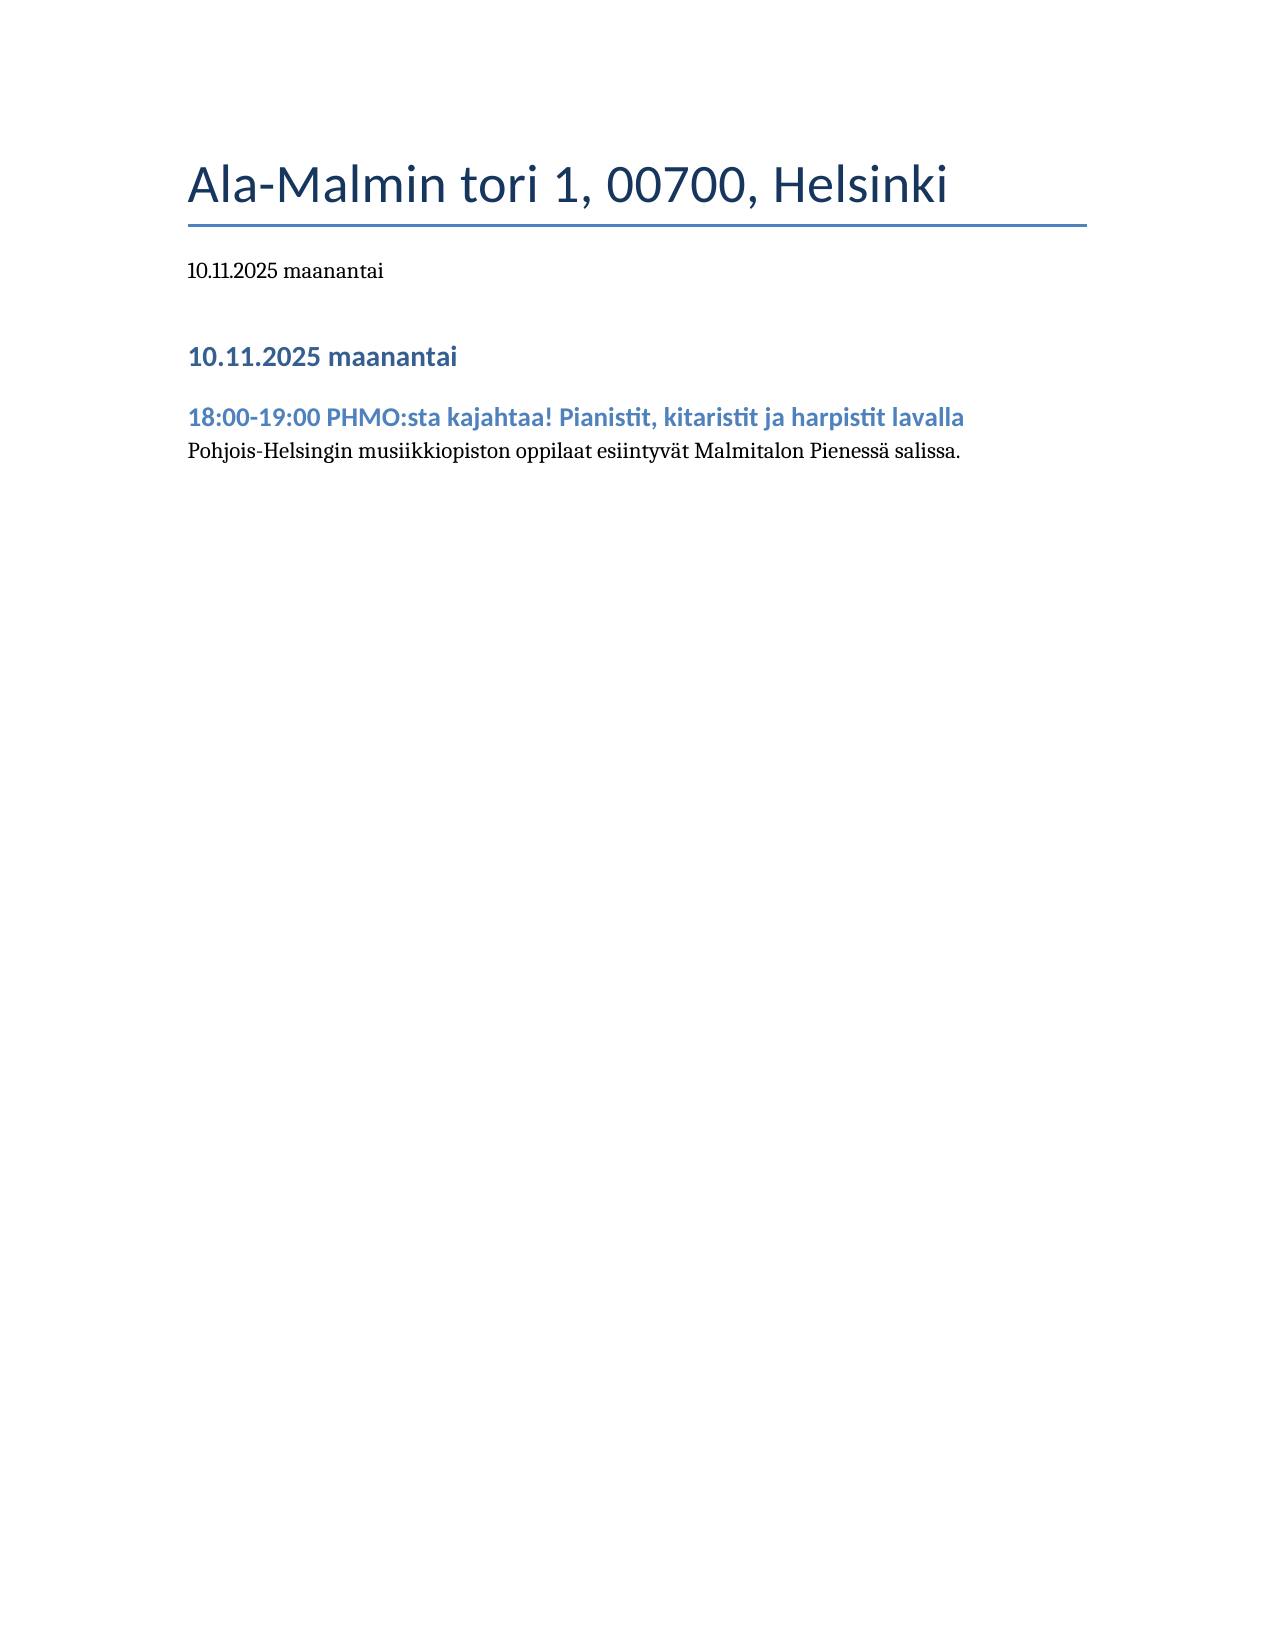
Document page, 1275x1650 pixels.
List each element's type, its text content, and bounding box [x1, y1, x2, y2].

text 10.11.2025 maanantai [187, 258, 1087, 284]
text Pohjois-Helsingin musiikkiopiston oppilaat esiintyvät Malmitalon Pienessä salissa. [187, 438, 1087, 464]
subtitle 18:00-19:00 PHMO:sta kajahtaa! Pianistit, kitaristit ja harpistit lavalla [187, 400, 1087, 433]
subtitle 10.11.2025 maanantai [187, 338, 1087, 374]
title Ala-Malmin tori 1, 00700, Helsinki [187, 150, 1087, 227]
